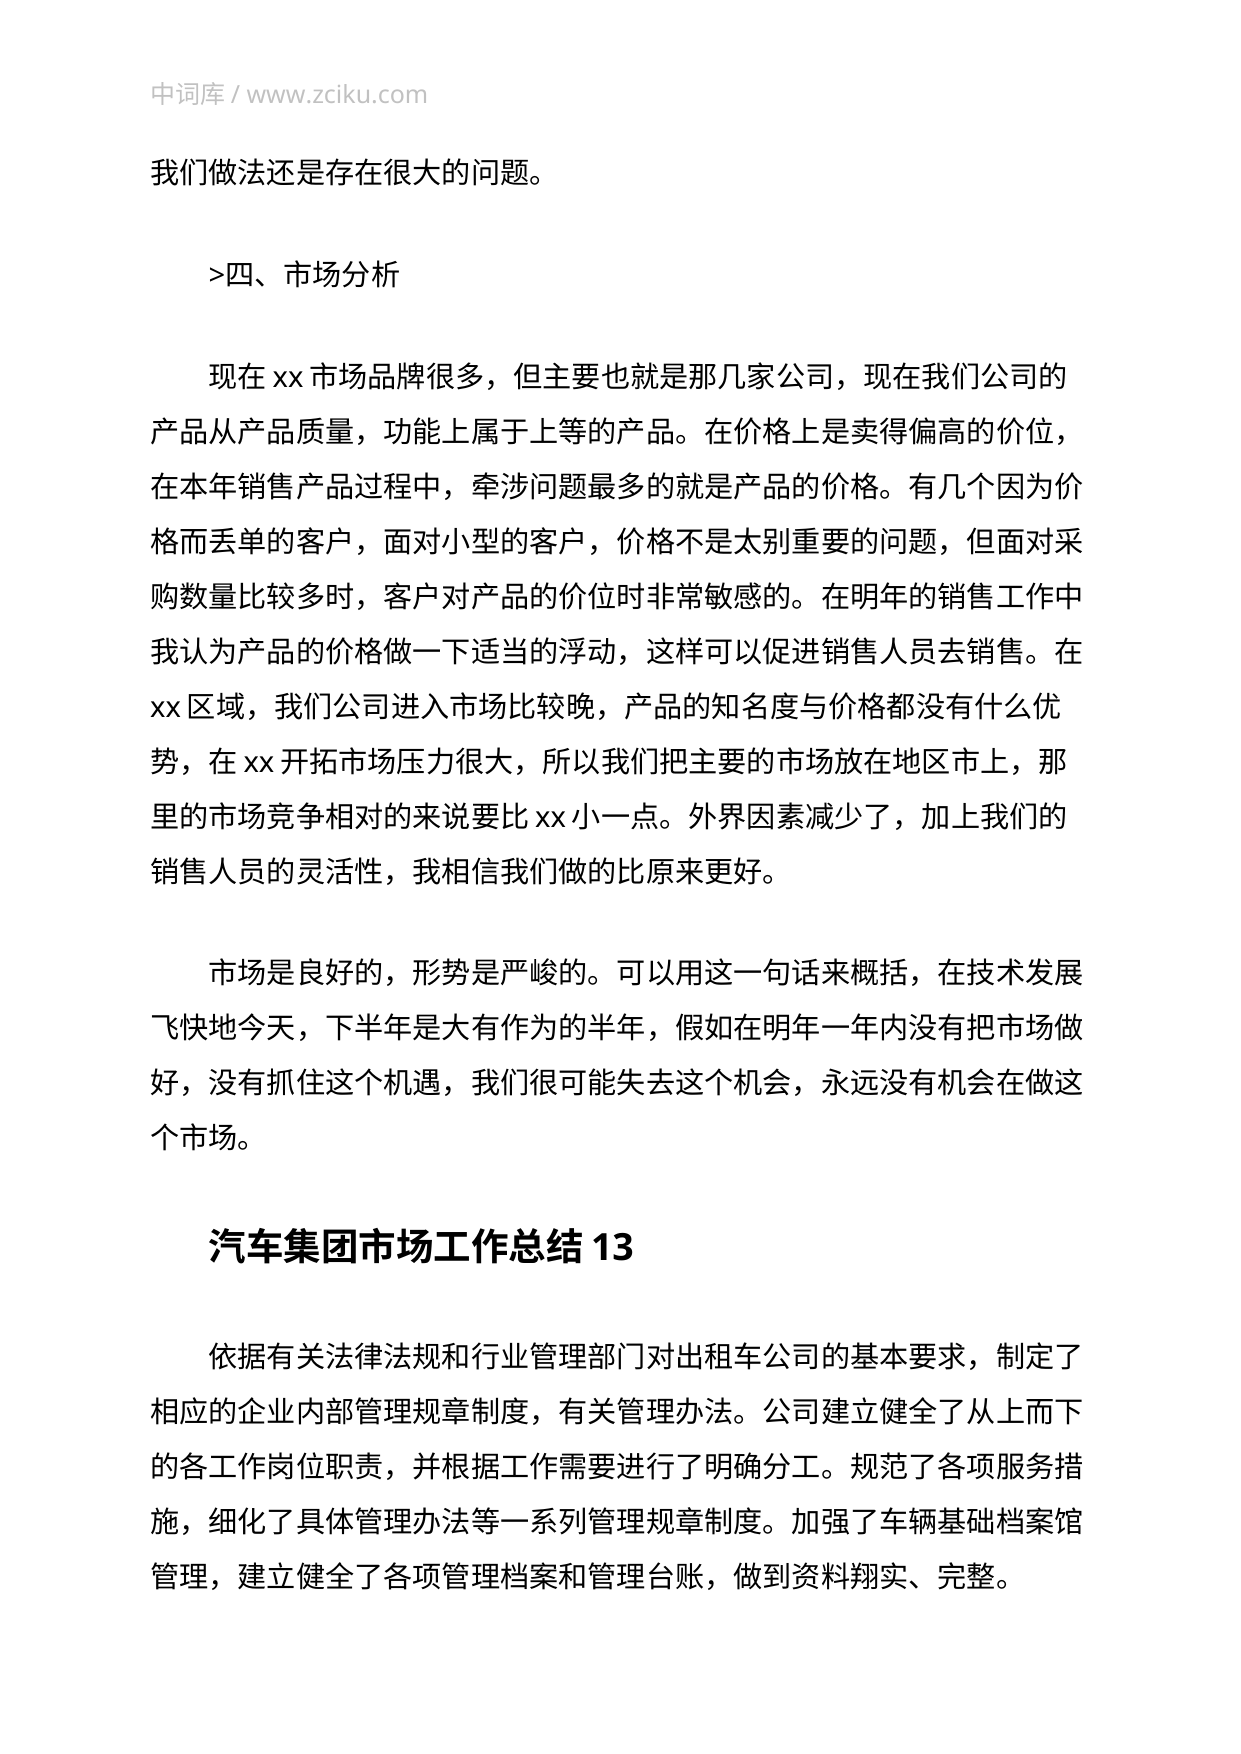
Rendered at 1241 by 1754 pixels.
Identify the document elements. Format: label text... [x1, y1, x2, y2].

text >四、市场分析 [150, 252, 1090, 294]
text 依据有关法律法规和行业管理部门对出租车公司的基本要求，制定了相应的企业内部管理规章制度，有关管理办法。公司建立健全了从上而下的各工作岗位职责，并根据工作需要进行了明确分工。规范了各项服务措施，细化了具体管理办法等一系列管理规章制度。加强了车辆基础档案馆管理，建立健全了各项管理档案和管理台账，做到资料翔实、完整。 [150, 1334, 1090, 1596]
text 汽车集团市场工作总结13 [150, 1216, 1090, 1271]
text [150, 150, 1090, 192]
text 市场是良好的，形势是严峻的。可以用这一句话来概括，在技术发展飞快地今天，下半年是大有作为的半年，假如在明年一年内没有把市场做好，没有抓住这个机遇，我们很可能失去这个机会，永远没有机会在做这个市场。 [150, 950, 1090, 1157]
text 现在xx市场品牌很多，但主要也就是那几家公司，现在我们公司的产品从产品质量，功能上属于上等的产品。在价格上是卖得偏高的价位，在本年销售产品过程中，牵涉问题最多的就是产品的价格。有几个因为价格而丢单的客户，面对小型的客户，价格不是太别重要的问题，但面对采购数量比较多时，客户对产品的价位时非常敏感的。在明年的销售工作中我认为产品的价格做一下适当的浮动，这样可以促进销售人员去销售。在xx区域，我们公司进入市场比较晚，产品的知名度与价格都没有什么优势，在xx开拓市场压力很大，所以我们把主要的市场放在地区市上，那里的市场竞争相对的来说要比xx小一点。外界因素减少了，加上我们的销售人员的灵活性，我相信我们做的比原来更好。 [150, 354, 1090, 891]
